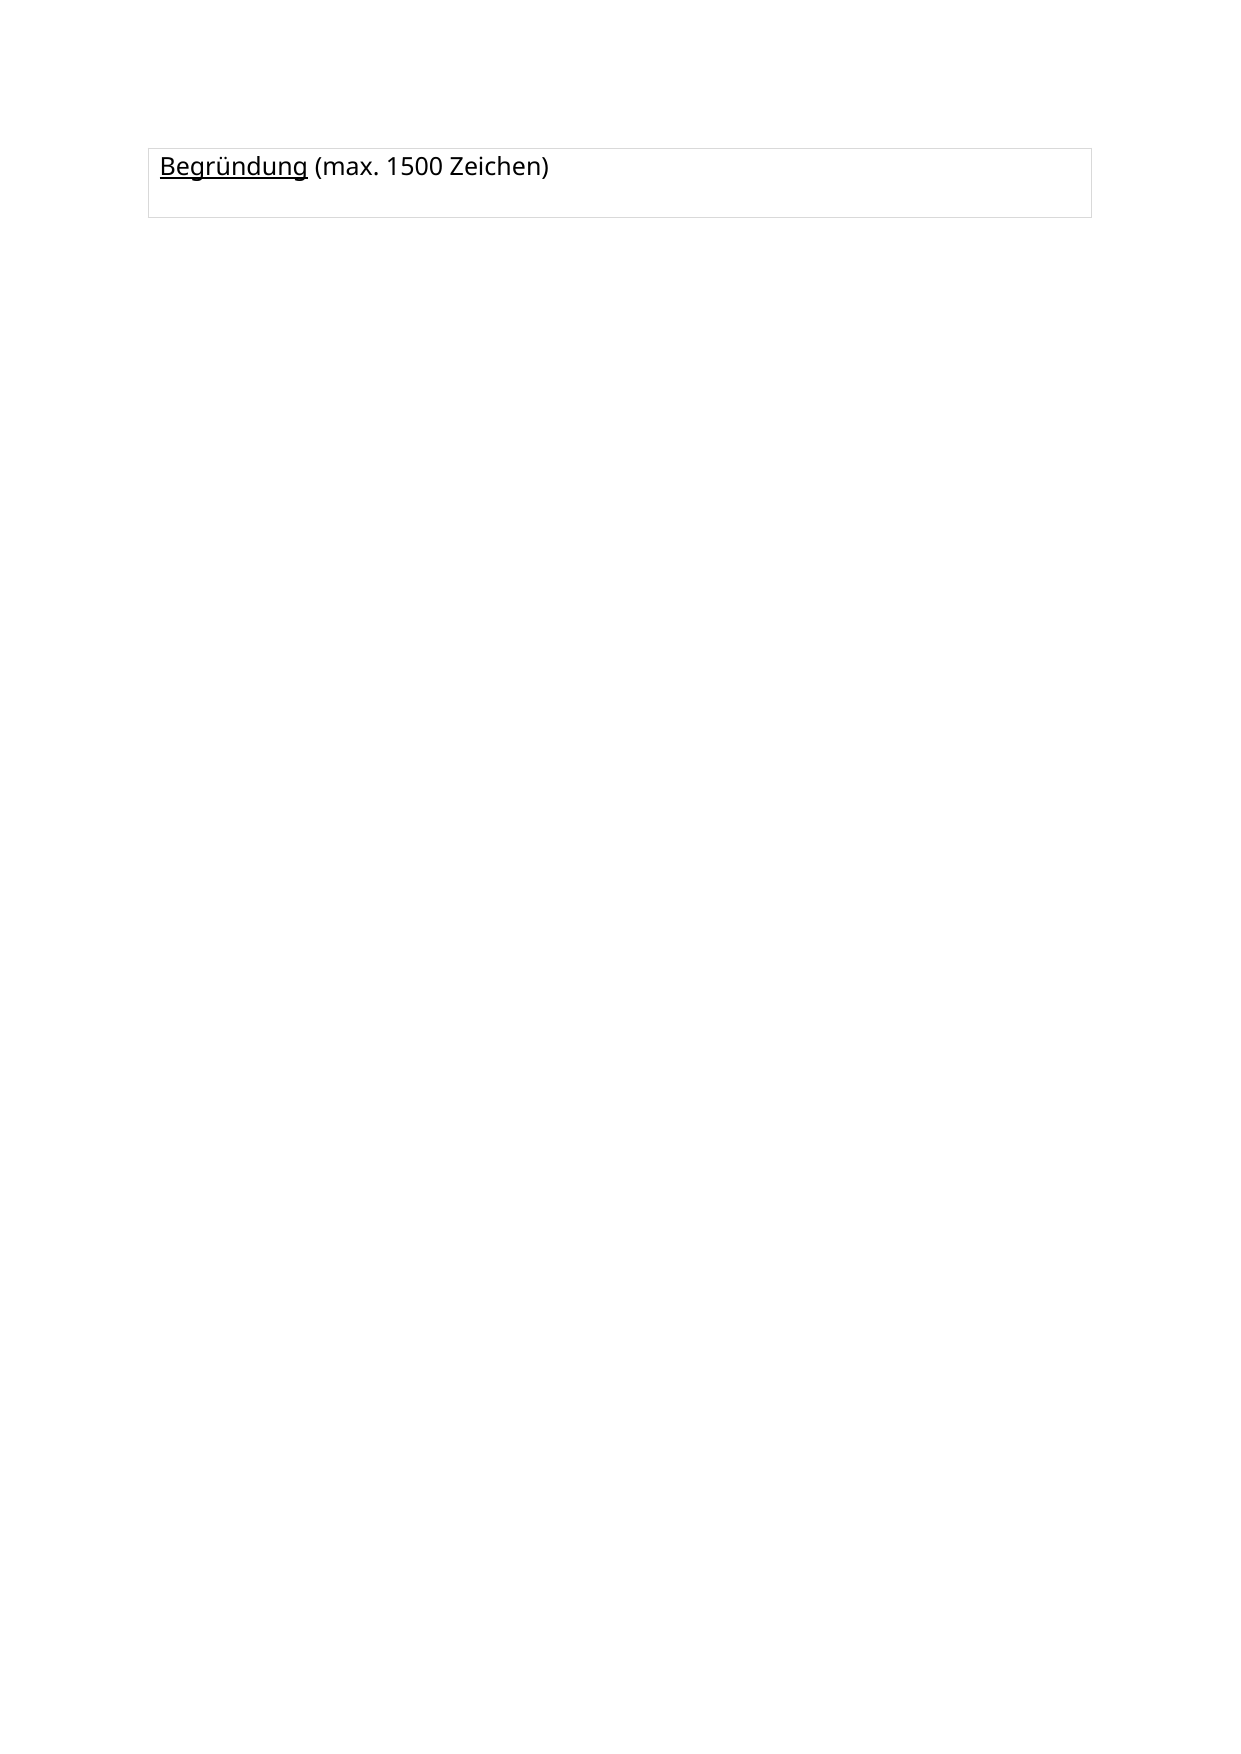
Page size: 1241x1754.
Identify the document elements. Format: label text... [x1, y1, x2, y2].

table_header Begründung (max. 1500 Zeichen) [149, 149, 1091, 217]
